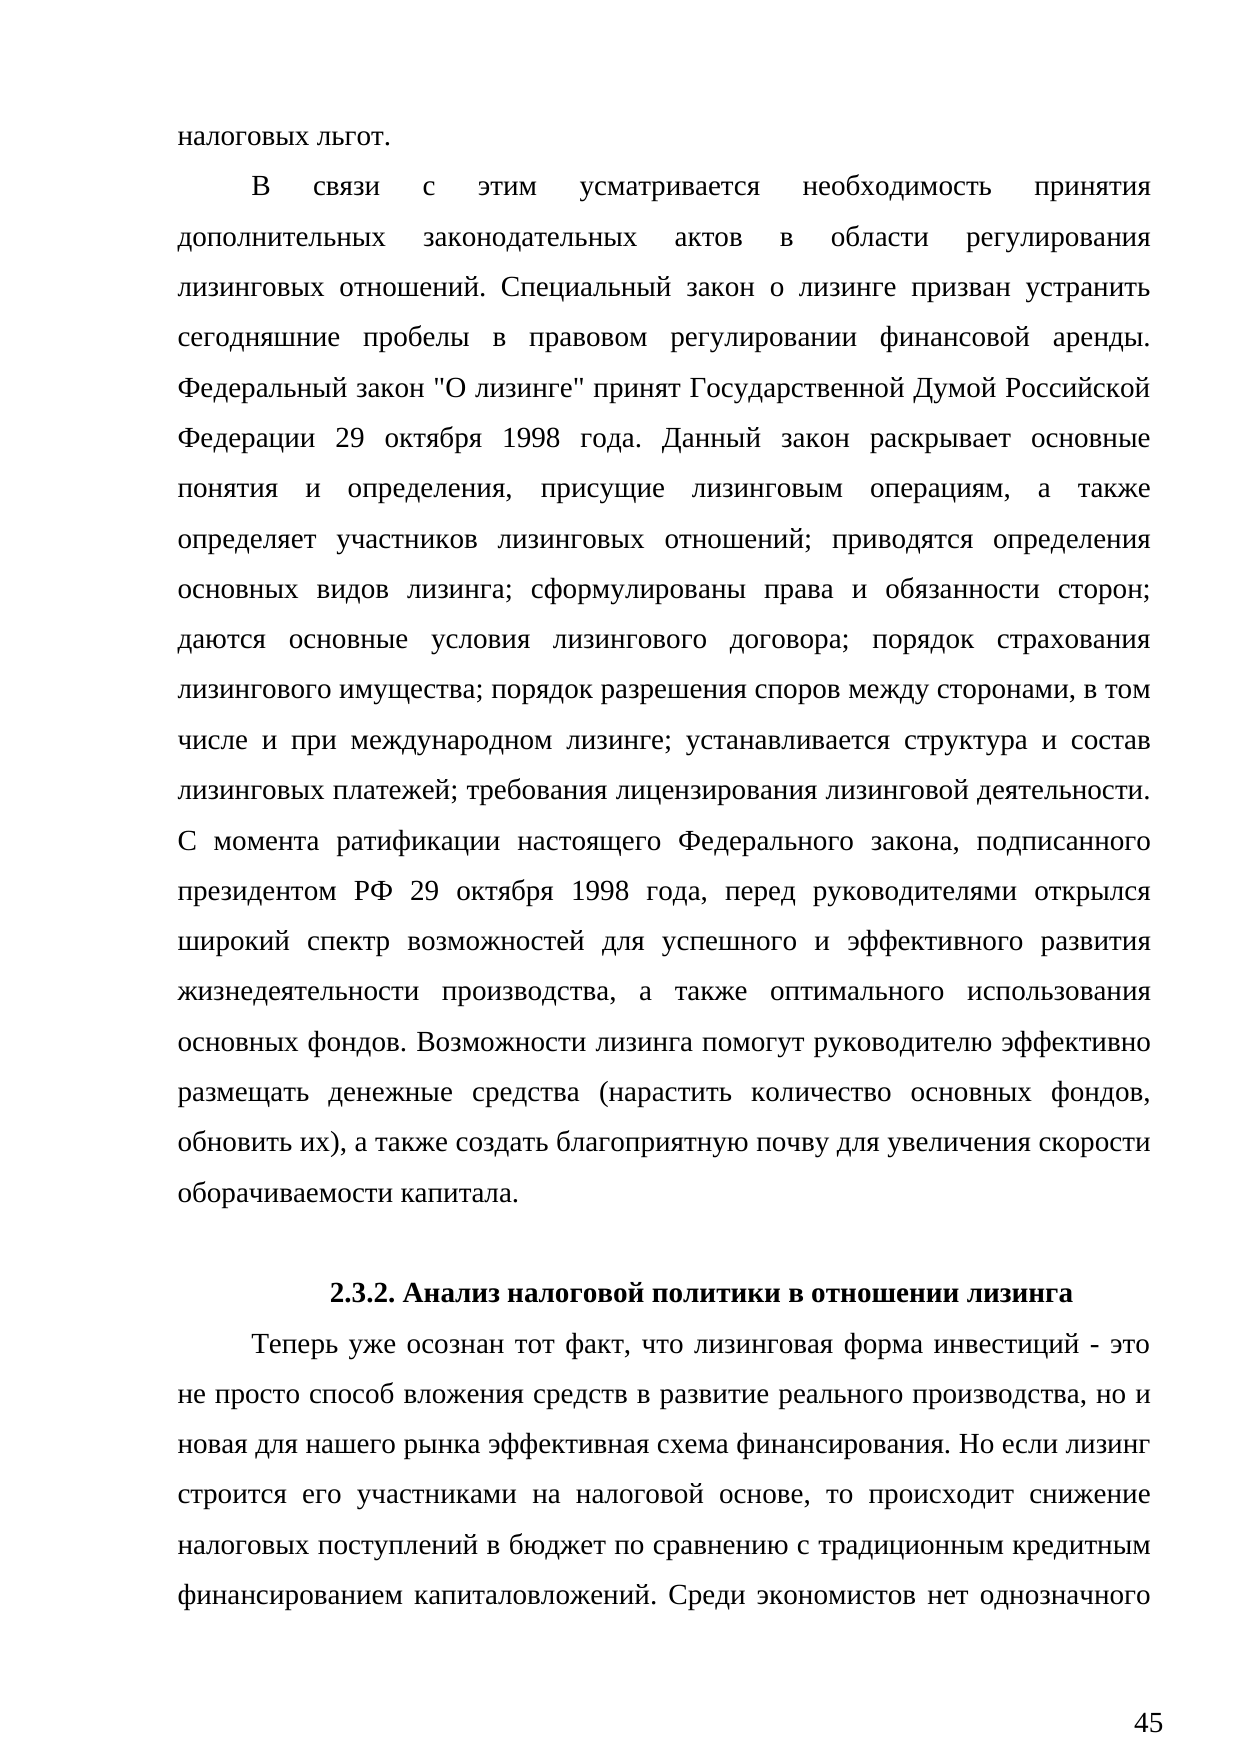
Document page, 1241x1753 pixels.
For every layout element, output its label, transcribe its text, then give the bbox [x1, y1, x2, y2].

text 2.3.2. Анализ налоговой политики в отношении лизинга [177, 1275, 1152, 1309]
text В связи с этим усматривается необходимость принятия дополнительных законодательных актов в области регулирования лизинговых отношений. Специальный закон о лизинге призван устранить сегодняшние пробелы в правовом регулировании финансовой аренды. Федеральный закон "О лизинге" принят Государственной Думой Российской Федерации 29 октября 1998 года. Данный закон раскрывает основные понятия и определения, присущие лизинговым операциям, а также определяет участников лизинговых отношений; приводятся определения основных видов лизинга; сформулированы права и обязанности сторон; даются основные условия лизингового договора; порядок страхования лизингового имущества; порядок разрешения споров между сторонами, в том числе и при международном лизинге; устанавливается структура и состав лизинговых платежей; требования лицензирования лизинговой деятельности. С момента ратификации настоящего Федерального закона, подписанного президентом РФ 29 октября 1998 года, перед руководителями открылся широкий спектр возможностей для успешного и эффективного развития жизнедеятельности производства, а также оптимального использования основных фондов. Возможности лизинга помогут руководителю эффективно размещать денежные средства (нарастить количество основных фондов, обновить их), а также создать благоприятную почву для увеличения скорости оборачиваемости капитала. [177, 168, 1152, 1208]
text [177, 1326, 1152, 1611]
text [177, 118, 1152, 152]
